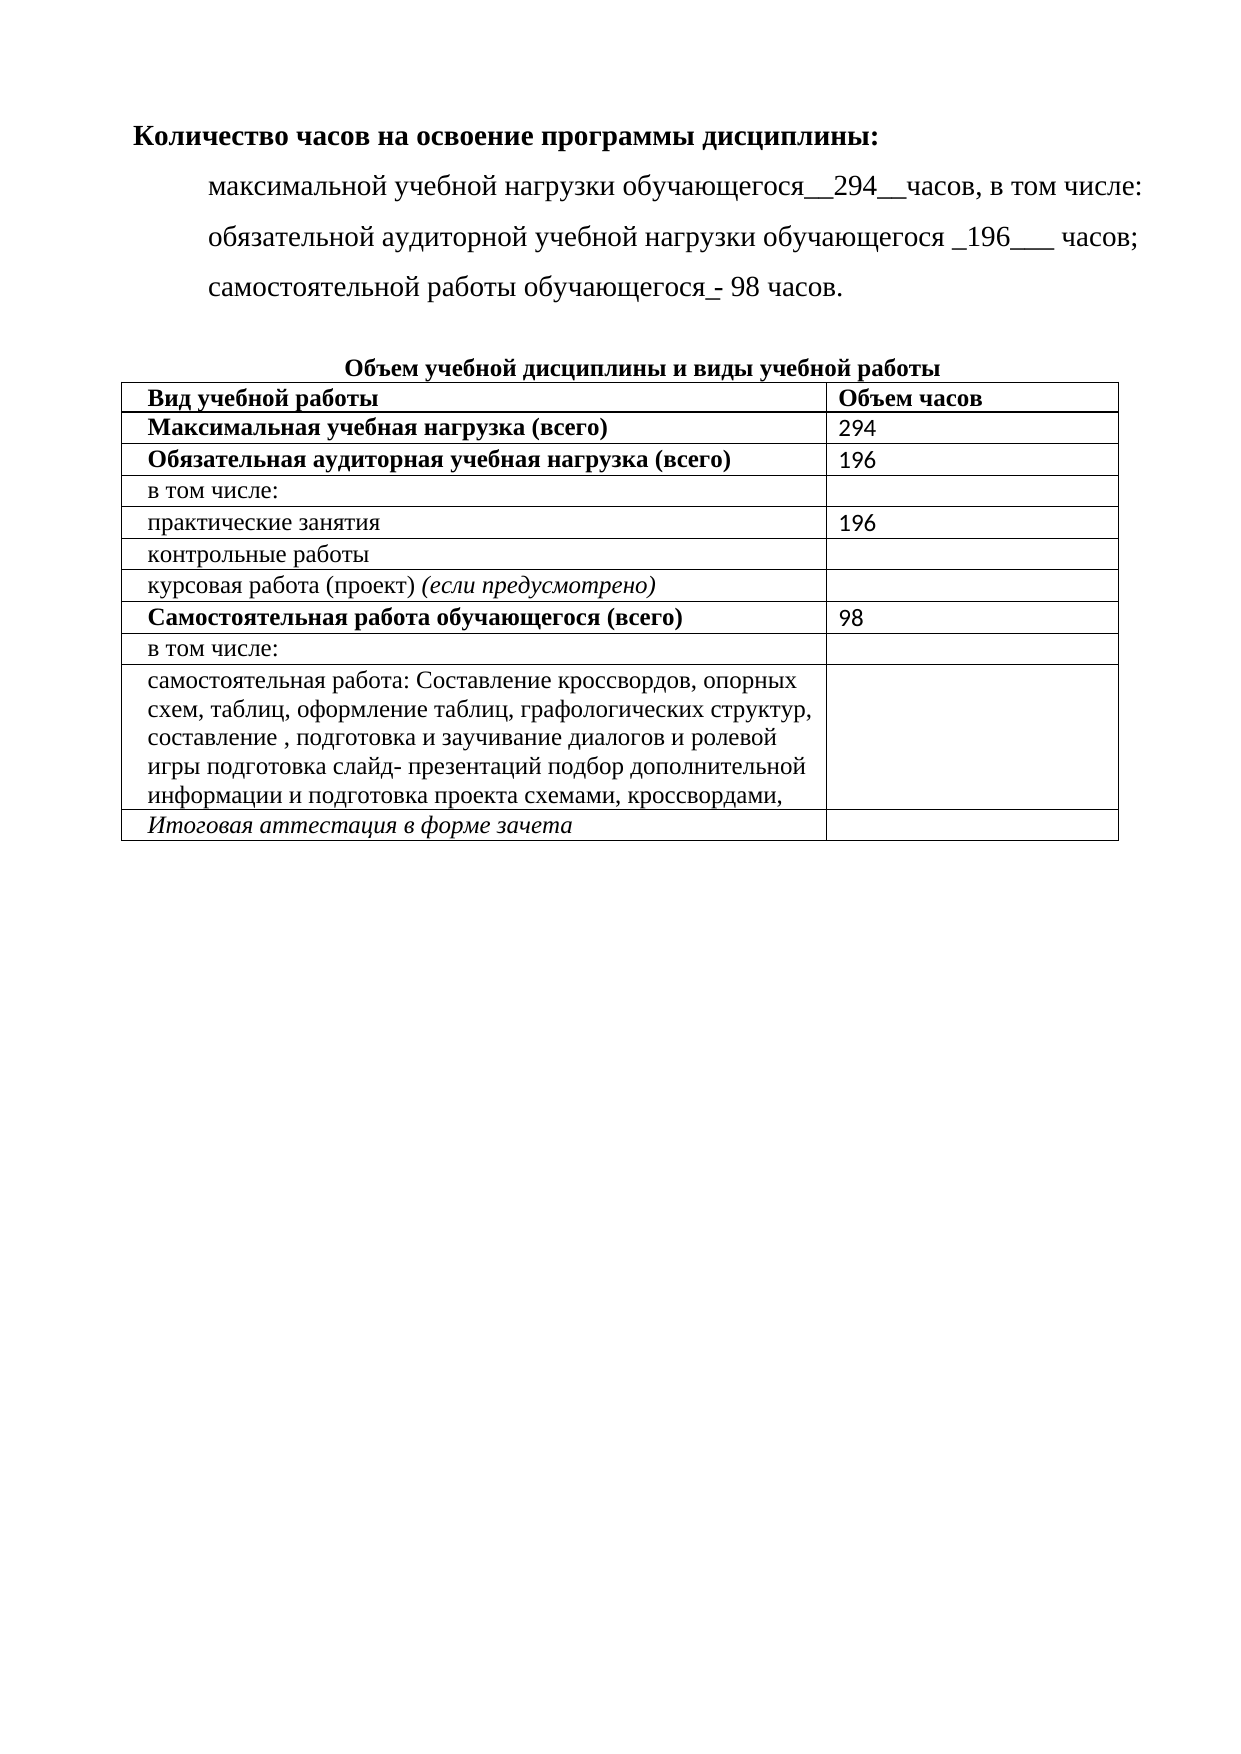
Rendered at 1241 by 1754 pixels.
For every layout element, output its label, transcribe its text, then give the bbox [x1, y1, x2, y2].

table_cell в том числе: [122, 476, 826, 506]
table_header Вид учебной работы [122, 383, 826, 411]
table_cell [827, 476, 1118, 506]
table_cell практические занятия [122, 507, 826, 538]
table_cell [827, 539, 1118, 569]
table_cell [827, 665, 1118, 809]
table_cell Самостоятельная работа обучающегося (всего) [122, 602, 826, 632]
table_cell Максимальная учебная нагрузка (всего) [122, 413, 826, 443]
text Объем учебной дисциплины и виды учебной работы [133, 353, 1152, 382]
text Количество часов на освоение программы дисциплины: [133, 118, 1152, 152]
text самостоятельной работы обучающегося - 98 часов. [208, 269, 1152, 303]
table_cell 294 [827, 413, 1118, 443]
table_cell [827, 634, 1118, 664]
table_cell Итоговая аттестация в форме зачета [122, 810, 826, 840]
table_cell [827, 810, 1118, 840]
text обязательной аудиторной учебной нагрузки обучающегося _196___ часов; [208, 219, 1152, 252]
text максимальной учебной нагрузки обучающегося__294__часов, в том числе: [208, 168, 1152, 202]
table_cell 98 [827, 602, 1118, 632]
table_cell в том числе: [122, 634, 826, 664]
table_cell 196 [827, 444, 1118, 474]
table_cell [827, 570, 1118, 601]
table_cell самостоятельная работа: Составление кроссвордов, опорных схем, таблиц, оформление таблиц, графологических структур, составление , подготовка и заучивание диалогов и ролевой игры подготовка слайд- презентаций подбор дополнительной информации и подготовка проекта схемами, кроссвордами, [122, 665, 826, 809]
table_cell контрольные работы [122, 539, 826, 569]
table_header Объем часов [827, 383, 1118, 411]
table_cell курсовая работа (проект) (если предусмотрено) [122, 570, 826, 601]
table_cell Обязательная аудиторная учебная нагрузка (всего) [122, 444, 826, 474]
table_cell 196 [827, 507, 1118, 538]
